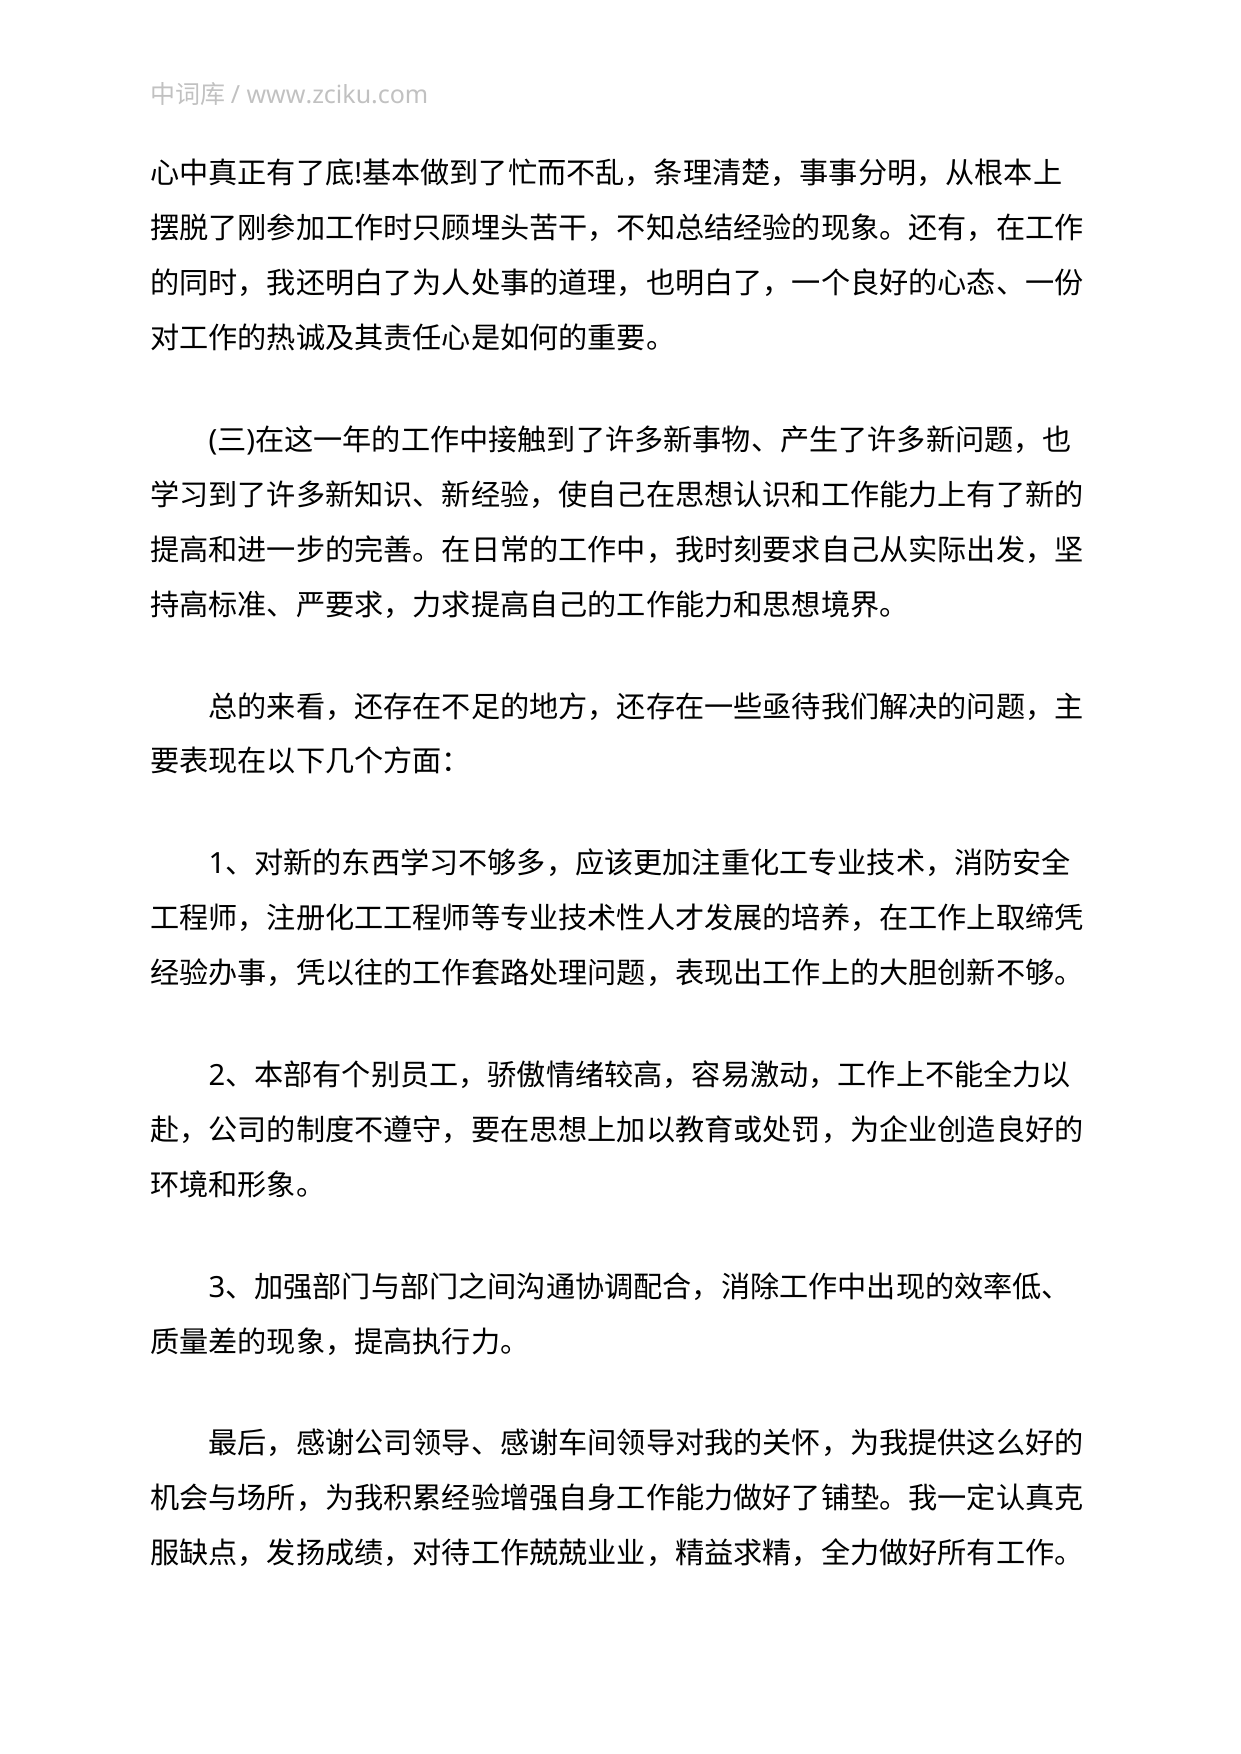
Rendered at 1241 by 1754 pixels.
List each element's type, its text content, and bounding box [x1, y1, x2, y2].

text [150, 1420, 1090, 1572]
text 2、本部有个别员工，骄傲情绪较高，容易激动，工作上不能全力以赴，公司的制度不遵守，要在思想上加以教育或处罚，为企业创造良好的环境和形象。 [150, 1051, 1090, 1204]
text (三)在这一年的工作中接触到了许多新事物、产生了许多新问题，也学习到了许多新知识、新经验，使自己在思想认识和工作能力上有了新的提高和进一步的完善。在日常的工作中，我时刻要求自己从实际出发，坚持高标准、严要求，力求提高自己的工作能力和思想境界。 [150, 417, 1090, 624]
text 1、对新的东西学习不够多，应该更加注重化工专业技术，消防安全工程师，注册化工工程师等专业技术性人才发展的培养，在工作上取缔凭经验办事，凭以往的工作套路处理问题，表现出工作上的大胆创新不够。 [150, 840, 1090, 992]
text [150, 150, 1090, 357]
text 3、加强部门与部门之间沟通协调配合，消除工作中出现的效率低、质量差的现象，提高执行力。 [150, 1263, 1090, 1360]
text 总的来看，还存在不足的地方，还存在一些亟待我们解决的问题，主要表现在以下几个方面： [150, 683, 1090, 780]
